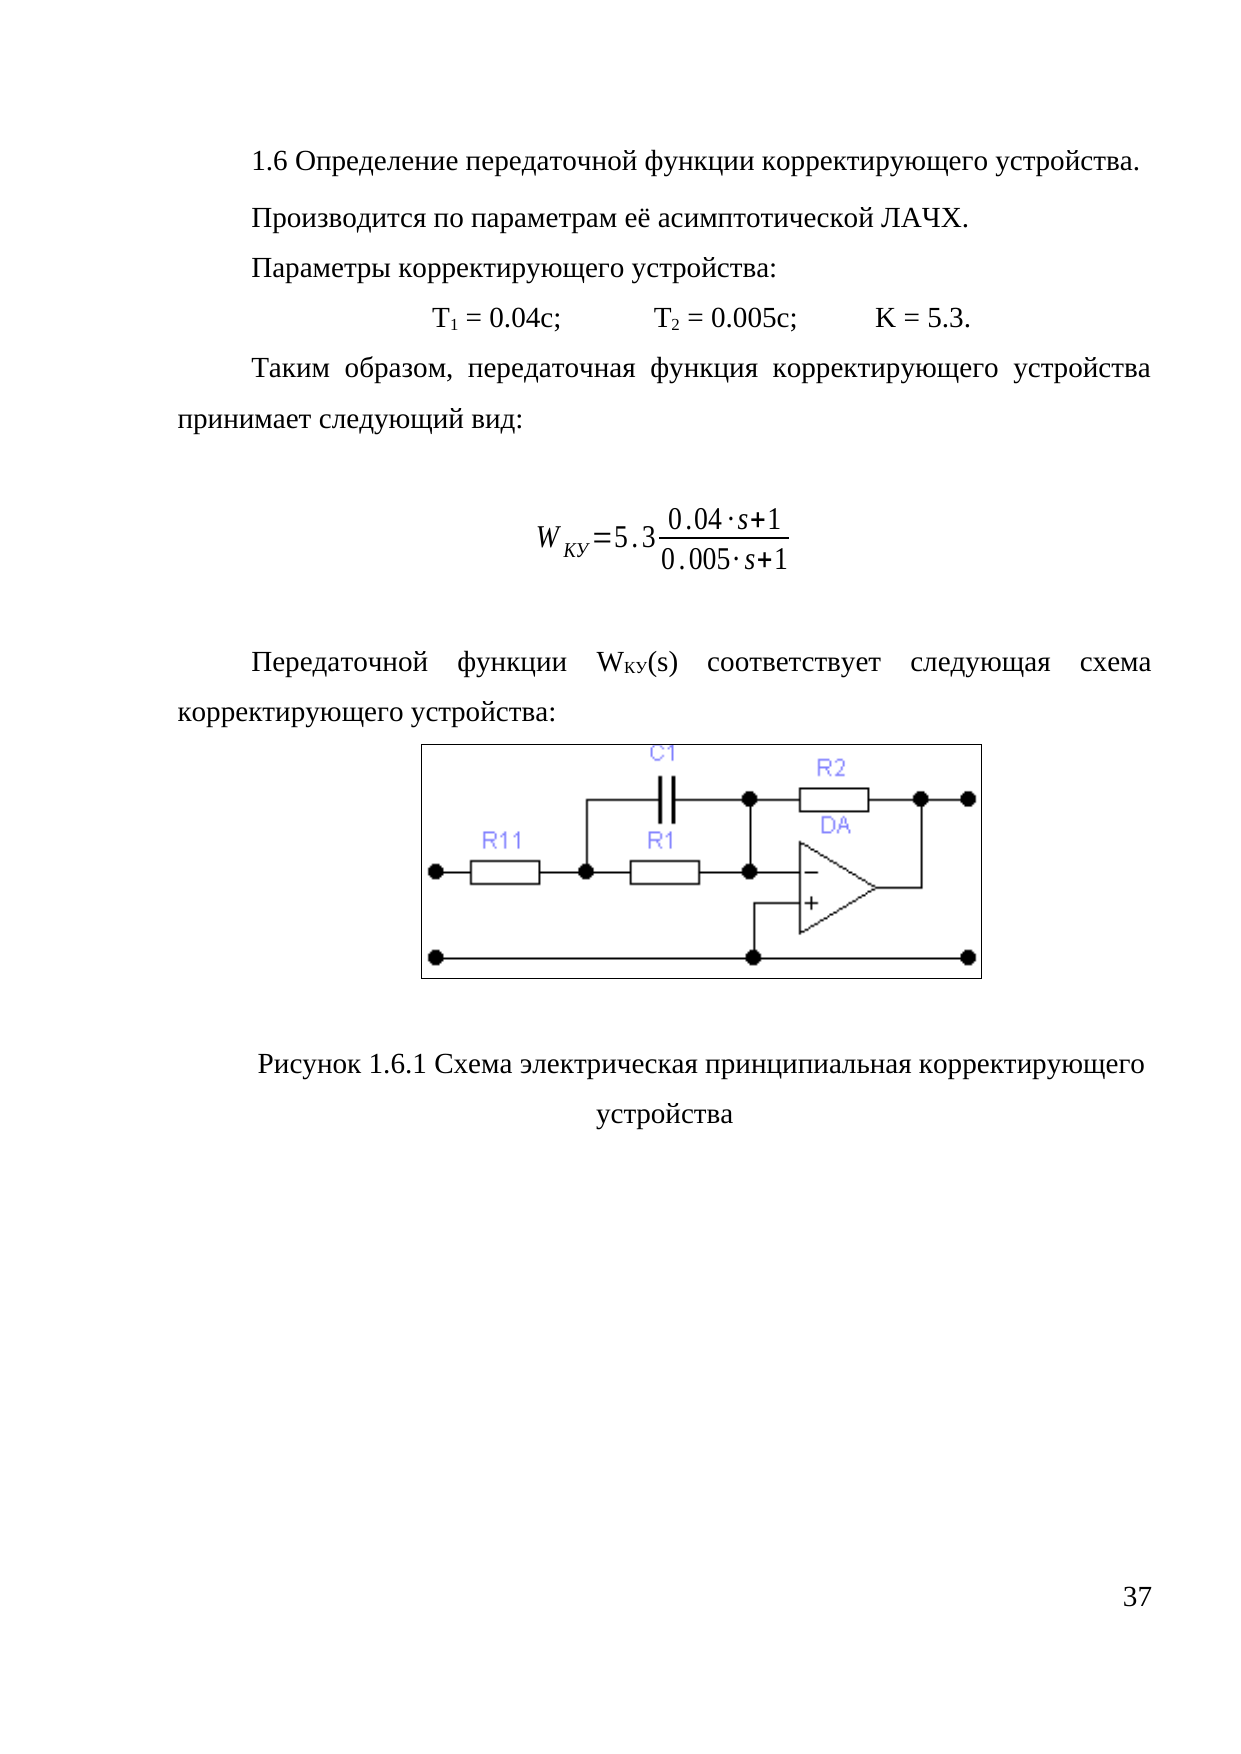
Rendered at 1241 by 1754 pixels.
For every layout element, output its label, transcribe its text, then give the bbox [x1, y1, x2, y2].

text Рисунок 1.6.1 Схема электрическая принципиальная корректирующего устройства [177, 1046, 1152, 1130]
picture [422, 745, 981, 978]
text Передаточной функции WКУ(s) соответствует следующая схема корректирующего устройства: [177, 644, 1152, 727]
text Параметры корректирующего устройства: [177, 250, 1152, 283]
subtitle 1.6 Определение передаточной функции корректирующего устройства. [177, 143, 1152, 177]
text T1 = 0.04c; T2 = 0.005c; K = 5.3. [177, 300, 1152, 334]
text Производится по параметрам её асимптотической ЛАЧХ. [177, 200, 1152, 233]
text Таким образом, передаточная функция корректирующего устройства принимает следующий вид: [177, 351, 1152, 434]
